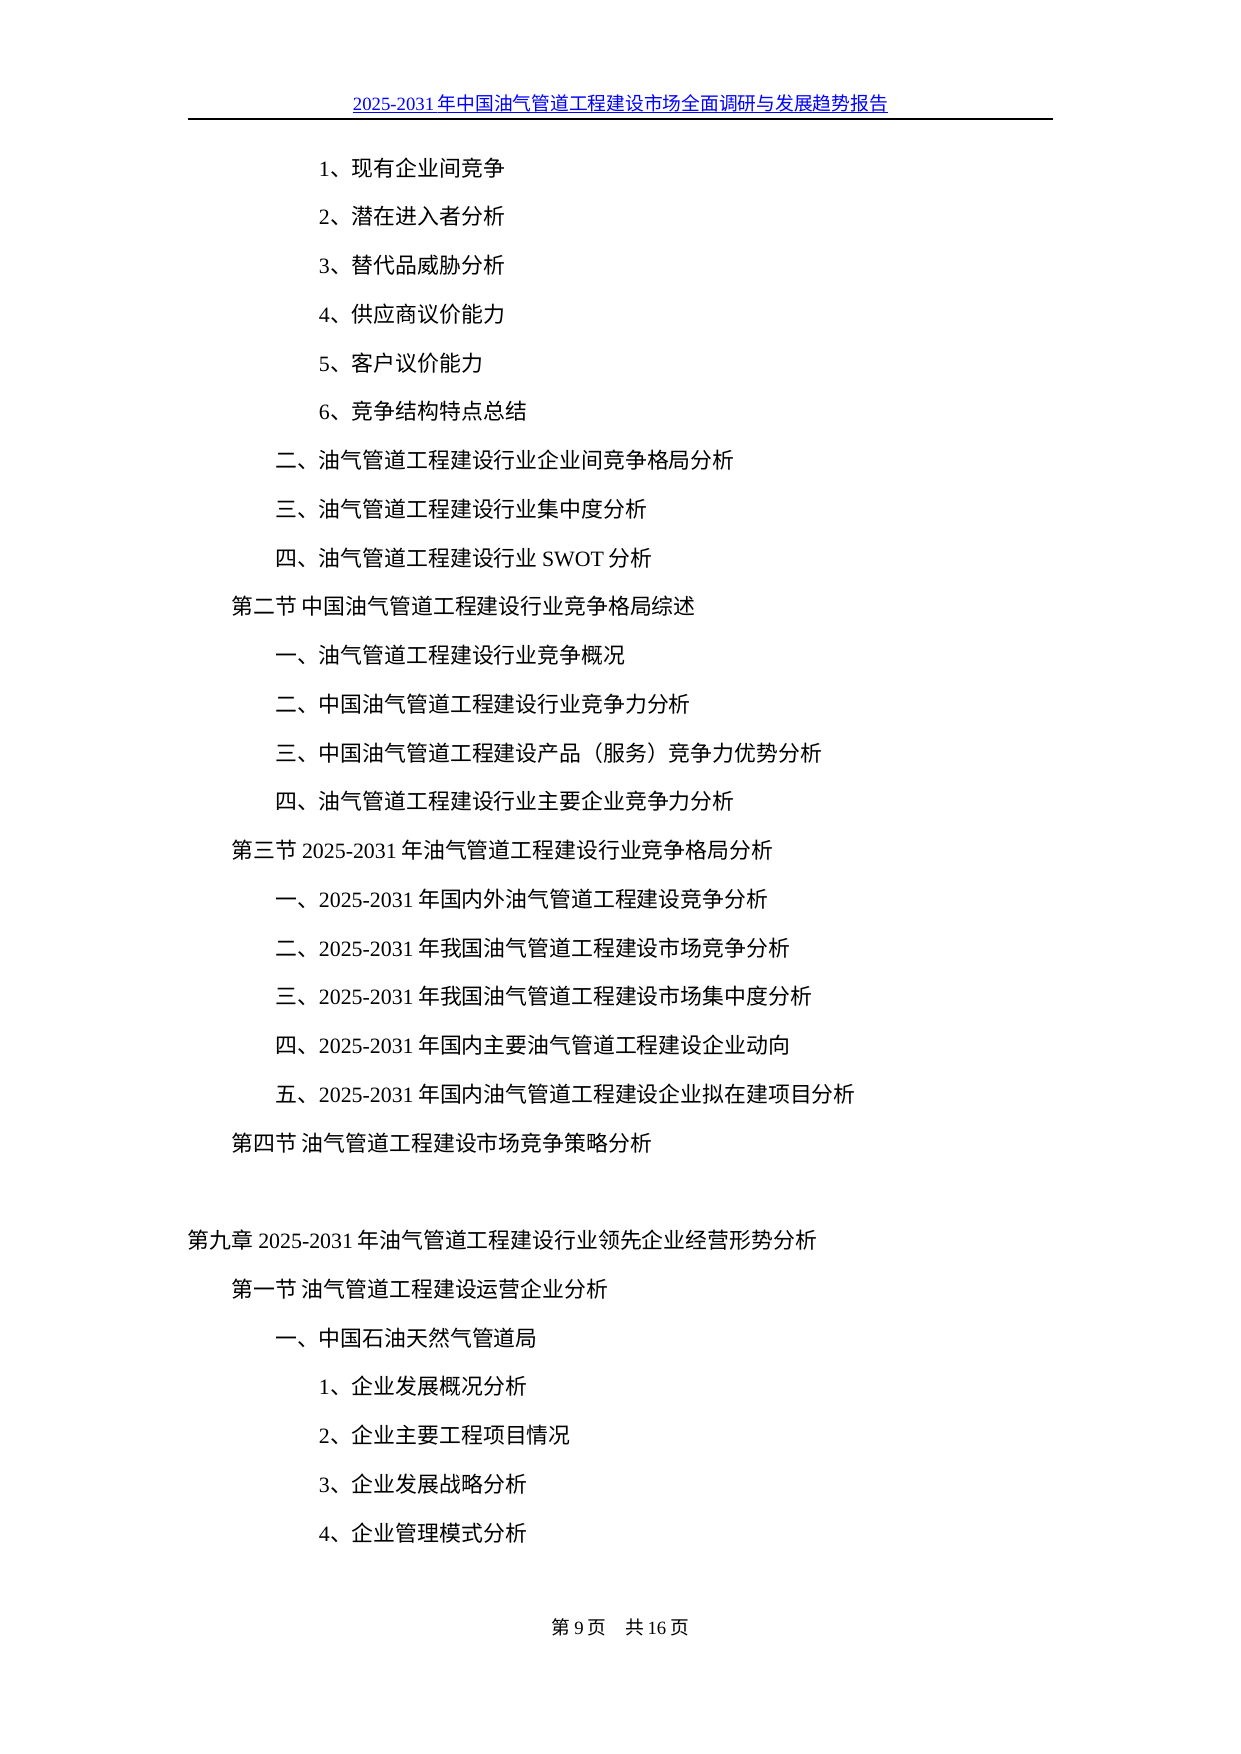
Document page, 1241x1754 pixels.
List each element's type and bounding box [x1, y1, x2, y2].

text [187, 150, 1053, 1548]
